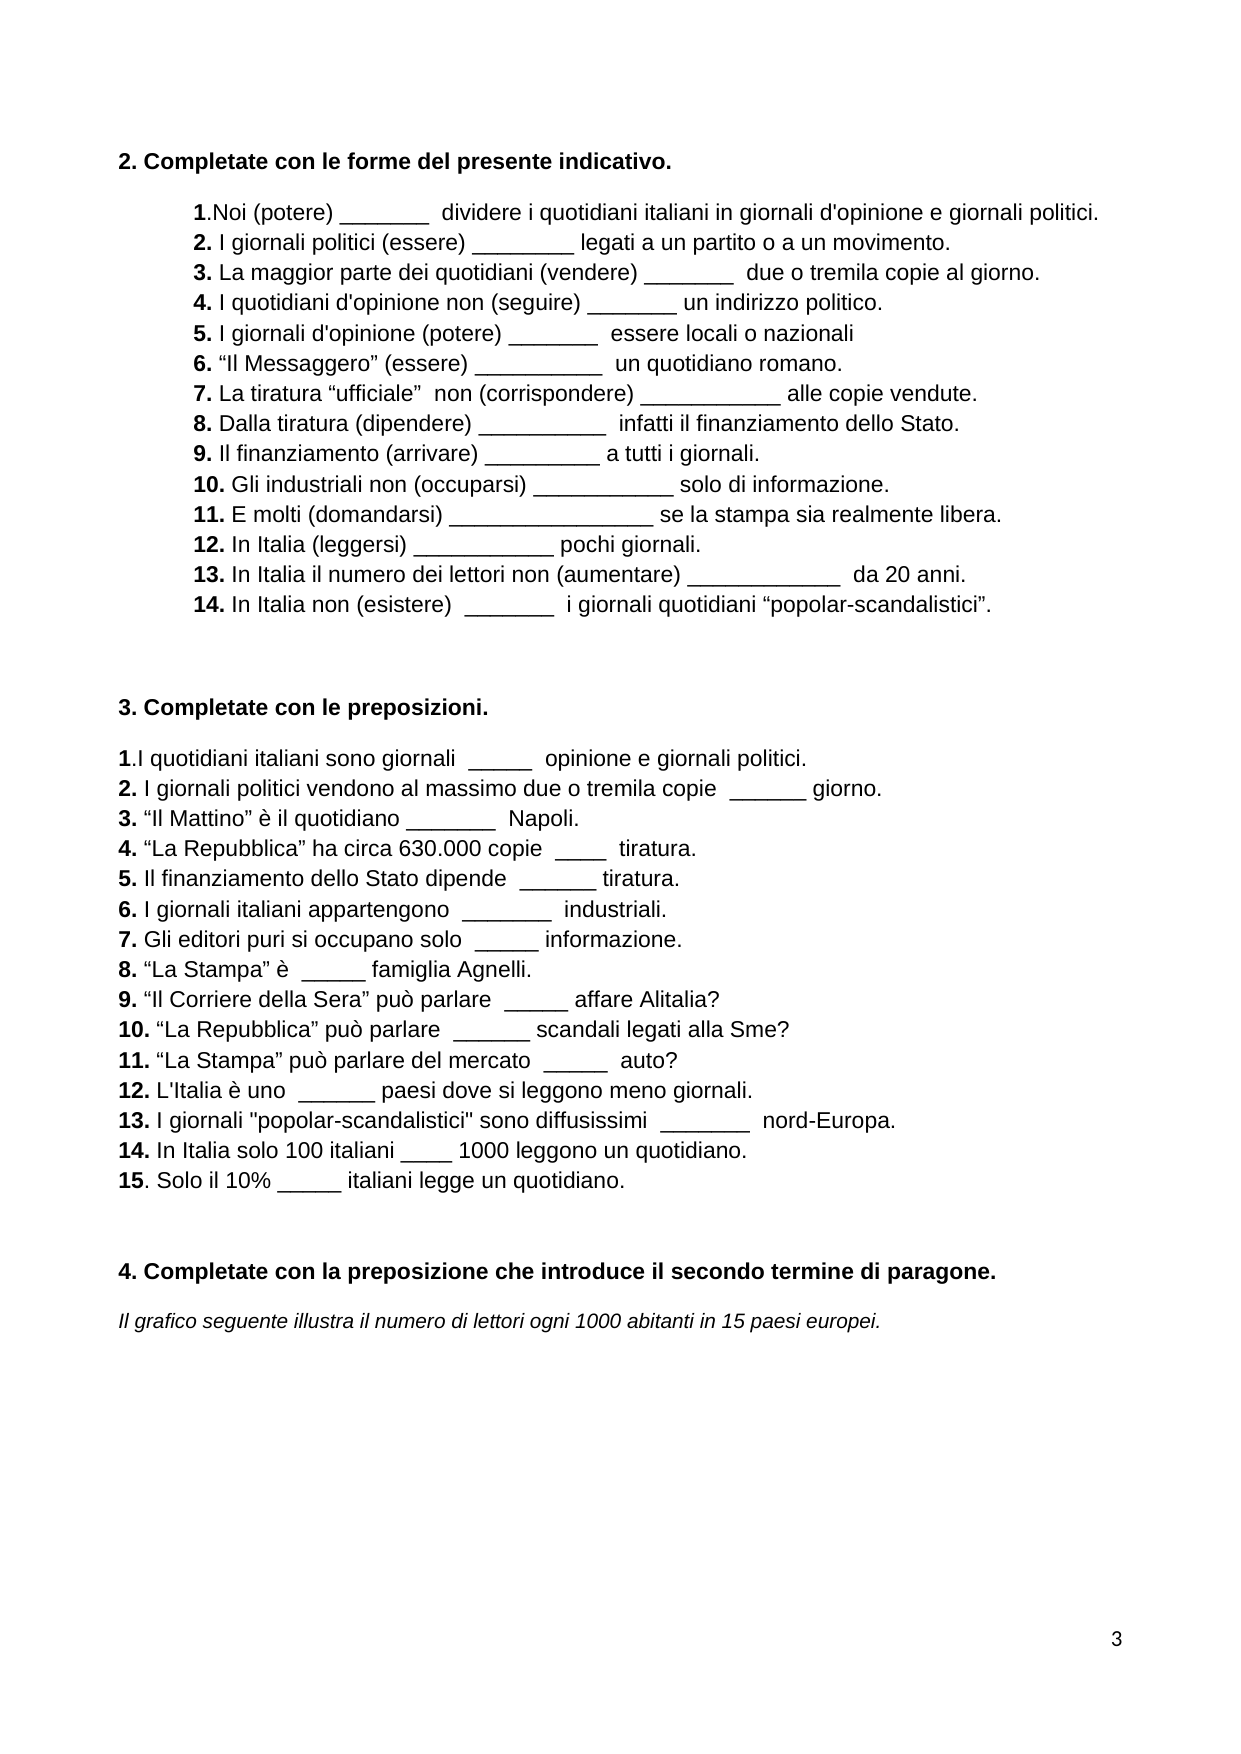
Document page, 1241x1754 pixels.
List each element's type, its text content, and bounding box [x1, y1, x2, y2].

text 1.I quotidiani italiani sono giornali _____ opinione e giornali politici. 2. I giornali politici vendono al massimo due o tremila copie ______ giorno. 3. “Il Mattino” è il quotidiano _______ Napoli. 4. “La Repubblica” ha circa 630.000 copie ____ tiratura. 5. Il finanziamento dello Stato dipende ______ tiratura. 6. I giornali italiani appartengono _______ industriali. 7. Gli editori puri si occupano solo _____ informazione. 8. “La Stampa” è _____ famiglia Agnelli. 9. “Il Corriere della Sera” può parlare _____ affare Alitalia? 10. “La Repubblica” può parlare ______ scandali legati alla Sme? 11. “La Stampa” può parlare del mercato _____ auto? 12. L'Italia è uno ______ paesi dove si leggono meno giornali. 13. I giornali "popolar-scandalistici" sono diffusissimi _______ nord-Europa. [118, 744, 1122, 1133]
text Il grafico seguente illustra il numero di lettori ogni 1000 abitanti in 15 paesi europei. [118, 1309, 1122, 1333]
text 4. Completate con la preposizione che introduce il secondo termine di paragone. [118, 1258, 1122, 1284]
text 3. Completate con le preposizioni. [118, 693, 1122, 720]
text 2. Completate con le forme del presente indicativo. [118, 148, 1122, 174]
text 14. In Italia solo 100 italiani ____ 1000 leggono un quotidiano. [118, 1137, 1122, 1163]
list 1.Noi (potere) _______ dividere i quotidiani italiani in giornali d'opinione e giornali politici. 2. I giornali politici (essere) ________ legati a un partito o a un movimento. 3. La maggior parte dei quotidiani (vendere) _______ due o tremila copie al giorno. 4. I quotidiani d'opinione non (seguire) _______ un indirizzo politico. 5. I giornali d'opinione (potere) _______ essere locali o nazionali 6. “Il Messaggero” (essere) __________ un quotidiano romano. 7. La tiratura “ufficiale” non (corrispondere) ___________ alle copie vendute. 8. Dalla tiratura (dipendere) __________ infatti il finanziamento dello Stato. 9. Il finanziamento (arrivare) _________ a tutti i giornali. 10. Gli industriali non (occuparsi) ___________ solo di informazione. 11. E molti (domandarsi) ________________ se la stampa sia realmente libera. 12. In Italia (leggersi) ___________ pochi giornali. 13. In Italia il numero dei lettori non (aumentare) ____________ da 20 anni. 14. In Italia non (esistere) _______ i giornali quotidiani “popolar-scandalistici”. [193, 199, 1122, 618]
text 15. Solo il 10% _____ italiani legge un quotidiano. [118, 1167, 1122, 1194]
